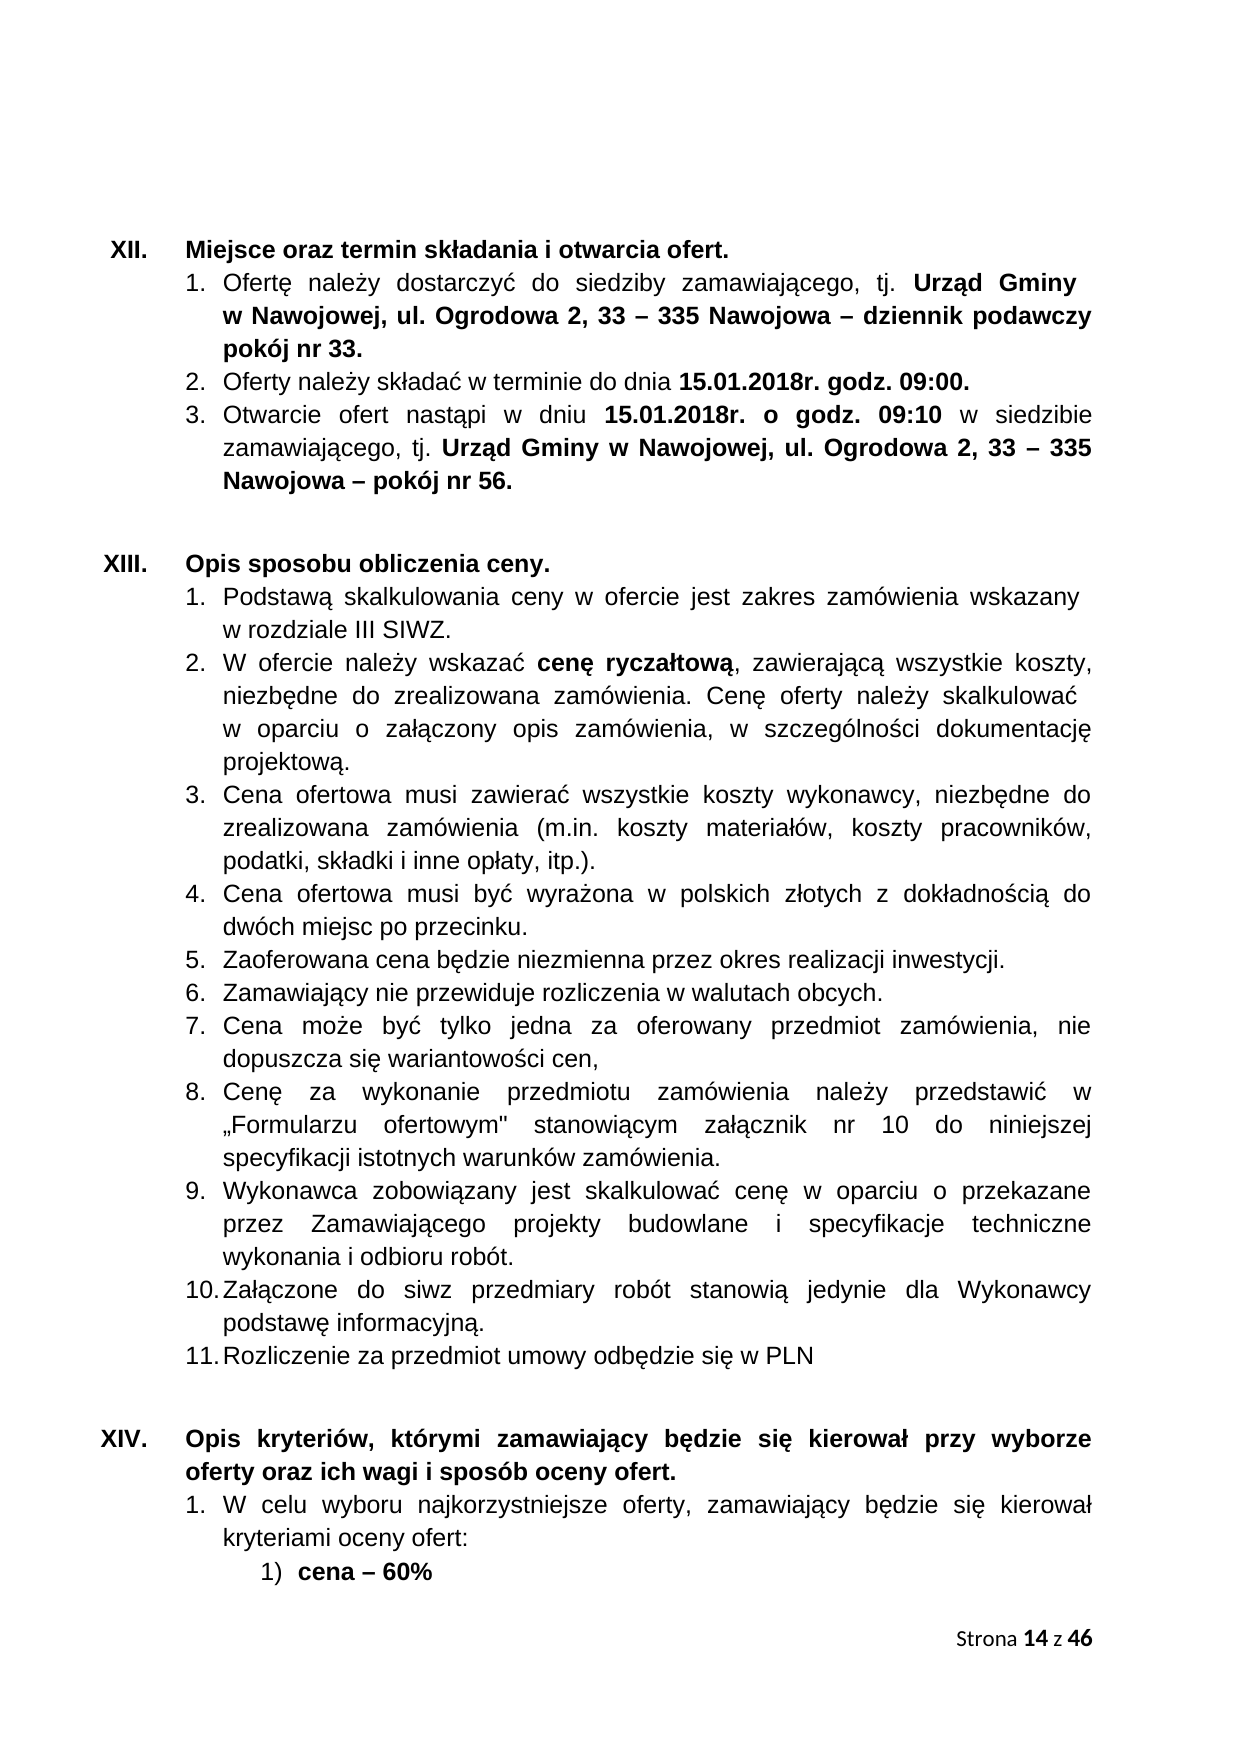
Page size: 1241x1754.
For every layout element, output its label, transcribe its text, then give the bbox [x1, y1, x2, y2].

list Podstawą skalkulowania ceny w ofercie jest zakres zamówienia wskazany w rozdziale III SIWZ. [185, 582, 1093, 644]
list cena – 60% [260, 1556, 1093, 1585]
list Cena ofertowa musi zawierać wszystkie koszty wykonawcy, niezbędne do zrealizowana zamówienia (m.in. koszty materiałów, koszty pracowników, podatki, składki i inne opłaty, itp.). [185, 780, 1093, 875]
list Zamawiający nie przewiduje rozliczenia w walutach obcych. [185, 978, 1093, 1007]
list Zaoferowana cena będzie niezmienna przez okres realizacji inwestycji. [185, 945, 1093, 974]
list Otwarcie ofert nastąpi w dniu 15.01.2018r. o godz. 09:10 w siedzibie zamawiającego, tj. Urząd Gminy w Nawojowej, ul. Ogrodowa 2, 33 – 335 Nawojowa – pokój nr 56. [185, 400, 1093, 494]
list W ofercie należy wskazać cenę ryczałtową, zawierającą wszystkie koszty, niezbędne do zrealizowana zamówienia. Cenę oferty należy skalkulować w oparciu o załączony opis zamówienia, w szczególności dokumentację projektową. [185, 648, 1093, 776]
list Załączone do siwz przedmiary robót stanowią jedynie dla Wykonawcy podstawę informacyjną. [185, 1275, 1093, 1337]
list Ofertę należy dostarczyć do siedziby zamawiającego, tj. Urząd Gminy w Nawojowej, ul. Ogrodowa 2, 33 – 335 Nawojowa – dziennik podawczy pokój nr 33. [185, 268, 1093, 362]
list Wykonawca zobowiązany jest skalkulować cenę w oparciu o przekazane przez Zamawiającego projekty budowlane i specyfikacje techniczne wykonania i odbioru robót. [185, 1176, 1093, 1271]
list Oferty należy składać w terminie do dnia 15.01.2018r. godz. 09:00. [185, 367, 1093, 396]
list Cena może być tylko jedna za oferowany przedmiot zamówienia, nie dopuszcza się wariantowości cen, [185, 1011, 1093, 1073]
list W celu wyboru najkorzystniejsze oferty, zamawiający będzie się kierował kryteriami oceny ofert: [185, 1490, 1093, 1552]
subtitle Opis sposobu obliczenia ceny. [148, 549, 1093, 578]
subtitle Opis kryteriów, którymi zamawiający będzie się kierował przy wyborze oferty oraz ich wagi i sposób oceny ofert. [148, 1424, 1093, 1486]
list Cenę za wykonanie przedmiotu zamówienia należy przedstawić w „Formularzu ofertowym" stanowiącym załącznik nr 10 do niniejszej specyfikacji istotnych warunków zamówienia. [185, 1077, 1093, 1172]
list Cena ofertowa musi być wyrażona w polskich złotych z dokładnością do dwóch miejsc po przecinku. [185, 879, 1093, 941]
subtitle Miejsce oraz termin składania i otwarcia ofert. [148, 235, 1093, 263]
list Rozliczenie za przedmiot umowy odbędzie się w PLN [185, 1341, 1093, 1370]
